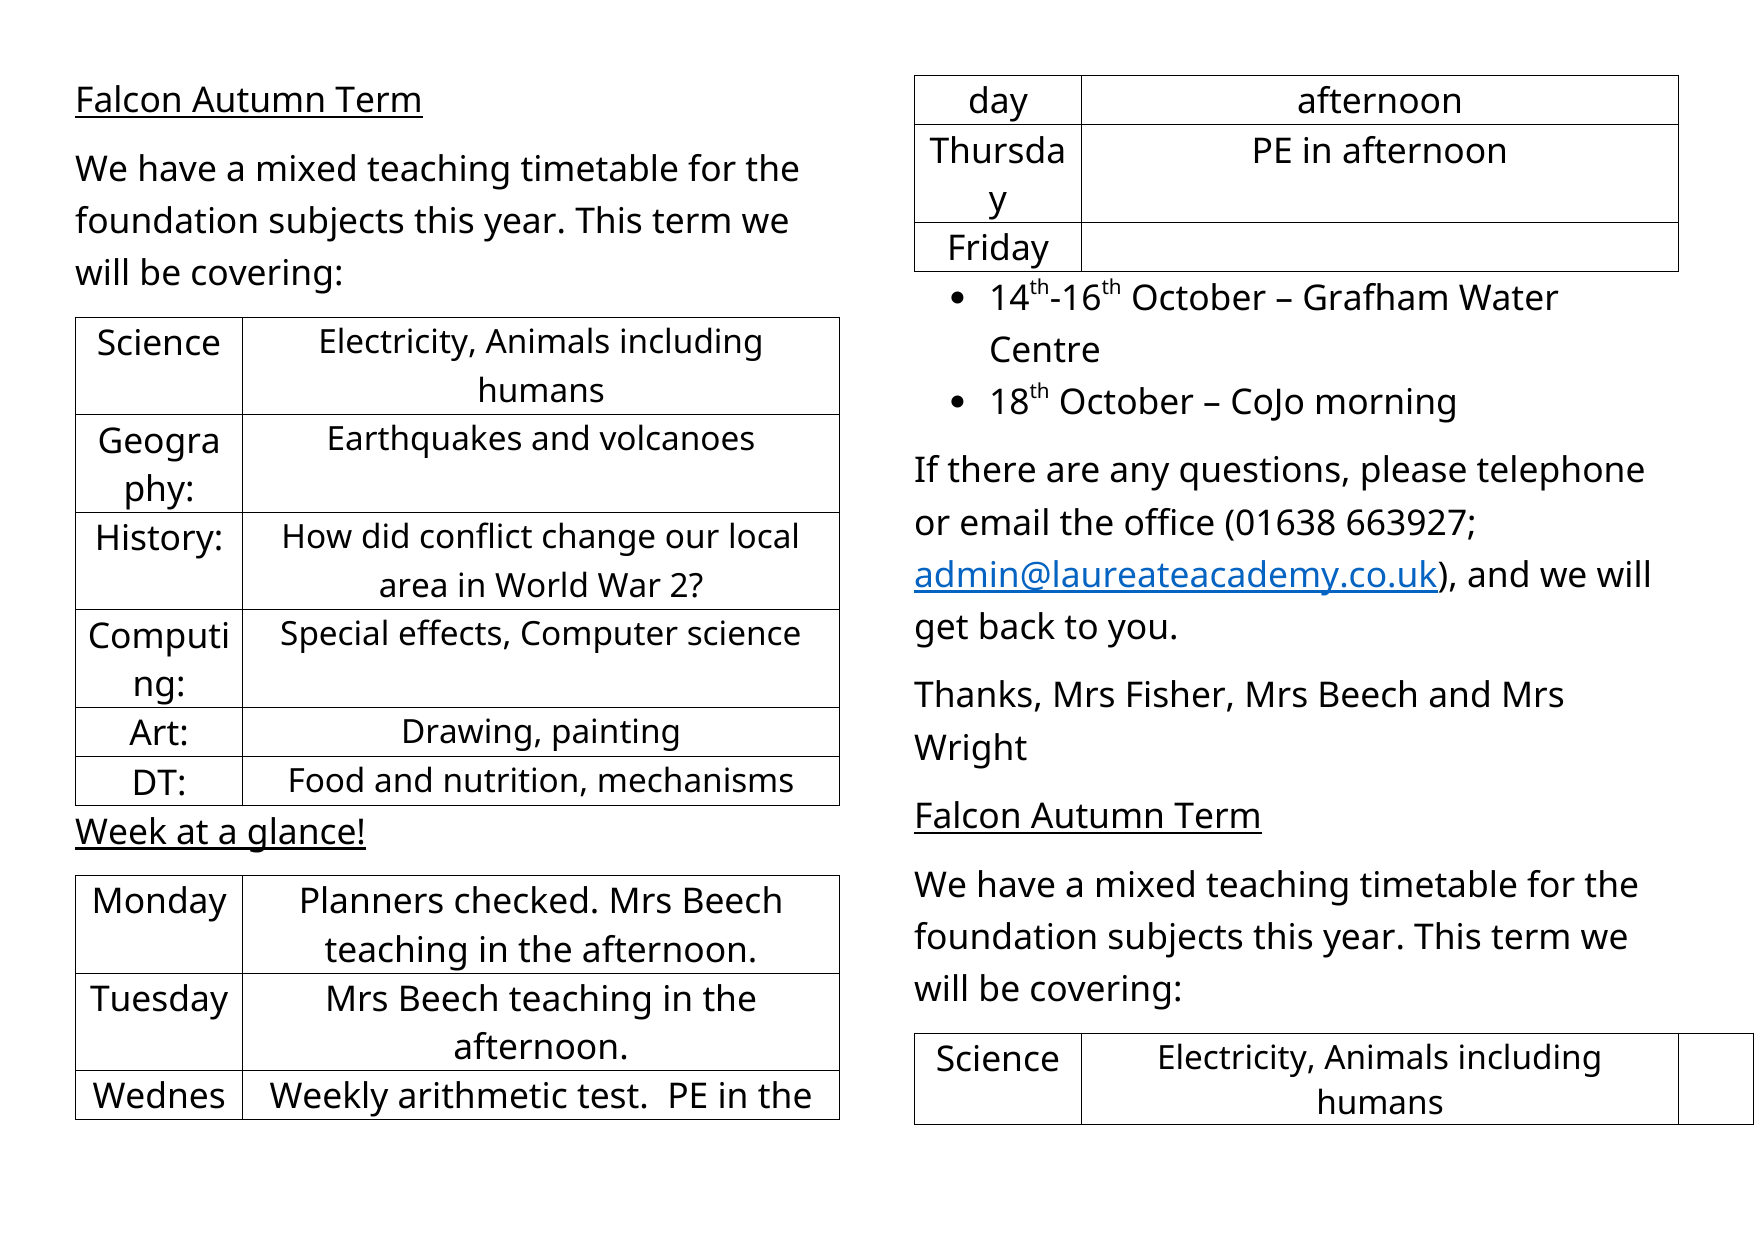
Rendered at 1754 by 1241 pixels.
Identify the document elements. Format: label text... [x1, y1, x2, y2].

table_cell Earthquakes and volcanoes [243, 415, 839, 512]
table_cell Weekly arithmetic test. PE in the afternoon [243, 1071, 839, 1119]
table_cell Wednesday [76, 1071, 242, 1119]
table_cell PE in afternoon [1082, 125, 1678, 222]
list 14th-16th October – Grafham Water Centre [951, 272, 1679, 372]
table_cell Food and nutrition, mechanisms [243, 757, 839, 805]
table_cell Thursday [915, 125, 1081, 222]
table_cell Mrs Beech teaching in the afternoon. [243, 974, 839, 1070]
table_cell Tuesday [76, 974, 242, 1070]
list 18th October – CoJo morning [951, 376, 1679, 424]
table_header [1679, 1034, 1753, 1124]
table_cell Geography: [76, 415, 242, 512]
text Falcon Autumn Term [914, 791, 1679, 839]
table_cell History: [76, 513, 242, 609]
text We have a mixed teaching timetable for the foundation subjects this year. This term we will be covering: [75, 144, 840, 296]
table_cell Computing: [76, 610, 242, 707]
table_header Planners checked. Mrs Beech teaching in the afternoon. [243, 876, 839, 972]
table_cell Wednesday [915, 76, 1081, 124]
table_header Electricity, Animals including humans [243, 318, 839, 414]
table_cell DT: [76, 757, 242, 805]
table_header Science [76, 318, 242, 414]
table_header Science [915, 1034, 1081, 1124]
text We have a mixed teaching timetable for the foundation subjects this year. This term we will be covering: [914, 859, 1679, 1012]
table_cell Friday [915, 223, 1081, 271]
text If there are any questions, please telephone or email the office (01638 663927; admin@laureateacademy.co.uk), and we will get back to you. [914, 445, 1679, 649]
table_cell Drawing, painting [243, 708, 839, 756]
text Thanks, Mrs Fisher, Mrs Beech and Mrs Wright [914, 670, 1679, 770]
table_cell Special effects, Computer science [243, 610, 839, 707]
table_header Monday [76, 876, 242, 972]
text Falcon Autumn Term [75, 75, 840, 123]
table_cell How did conflict change our local area in World War 2? [243, 513, 839, 609]
text Week at a glance! [75, 806, 840, 854]
table_cell Weekly arithmetic test. PE in the afternoon [1082, 76, 1678, 124]
table_header Electricity, Animals including humans [1082, 1034, 1678, 1124]
table_cell Art: [76, 708, 242, 756]
table_cell [1082, 223, 1678, 271]
